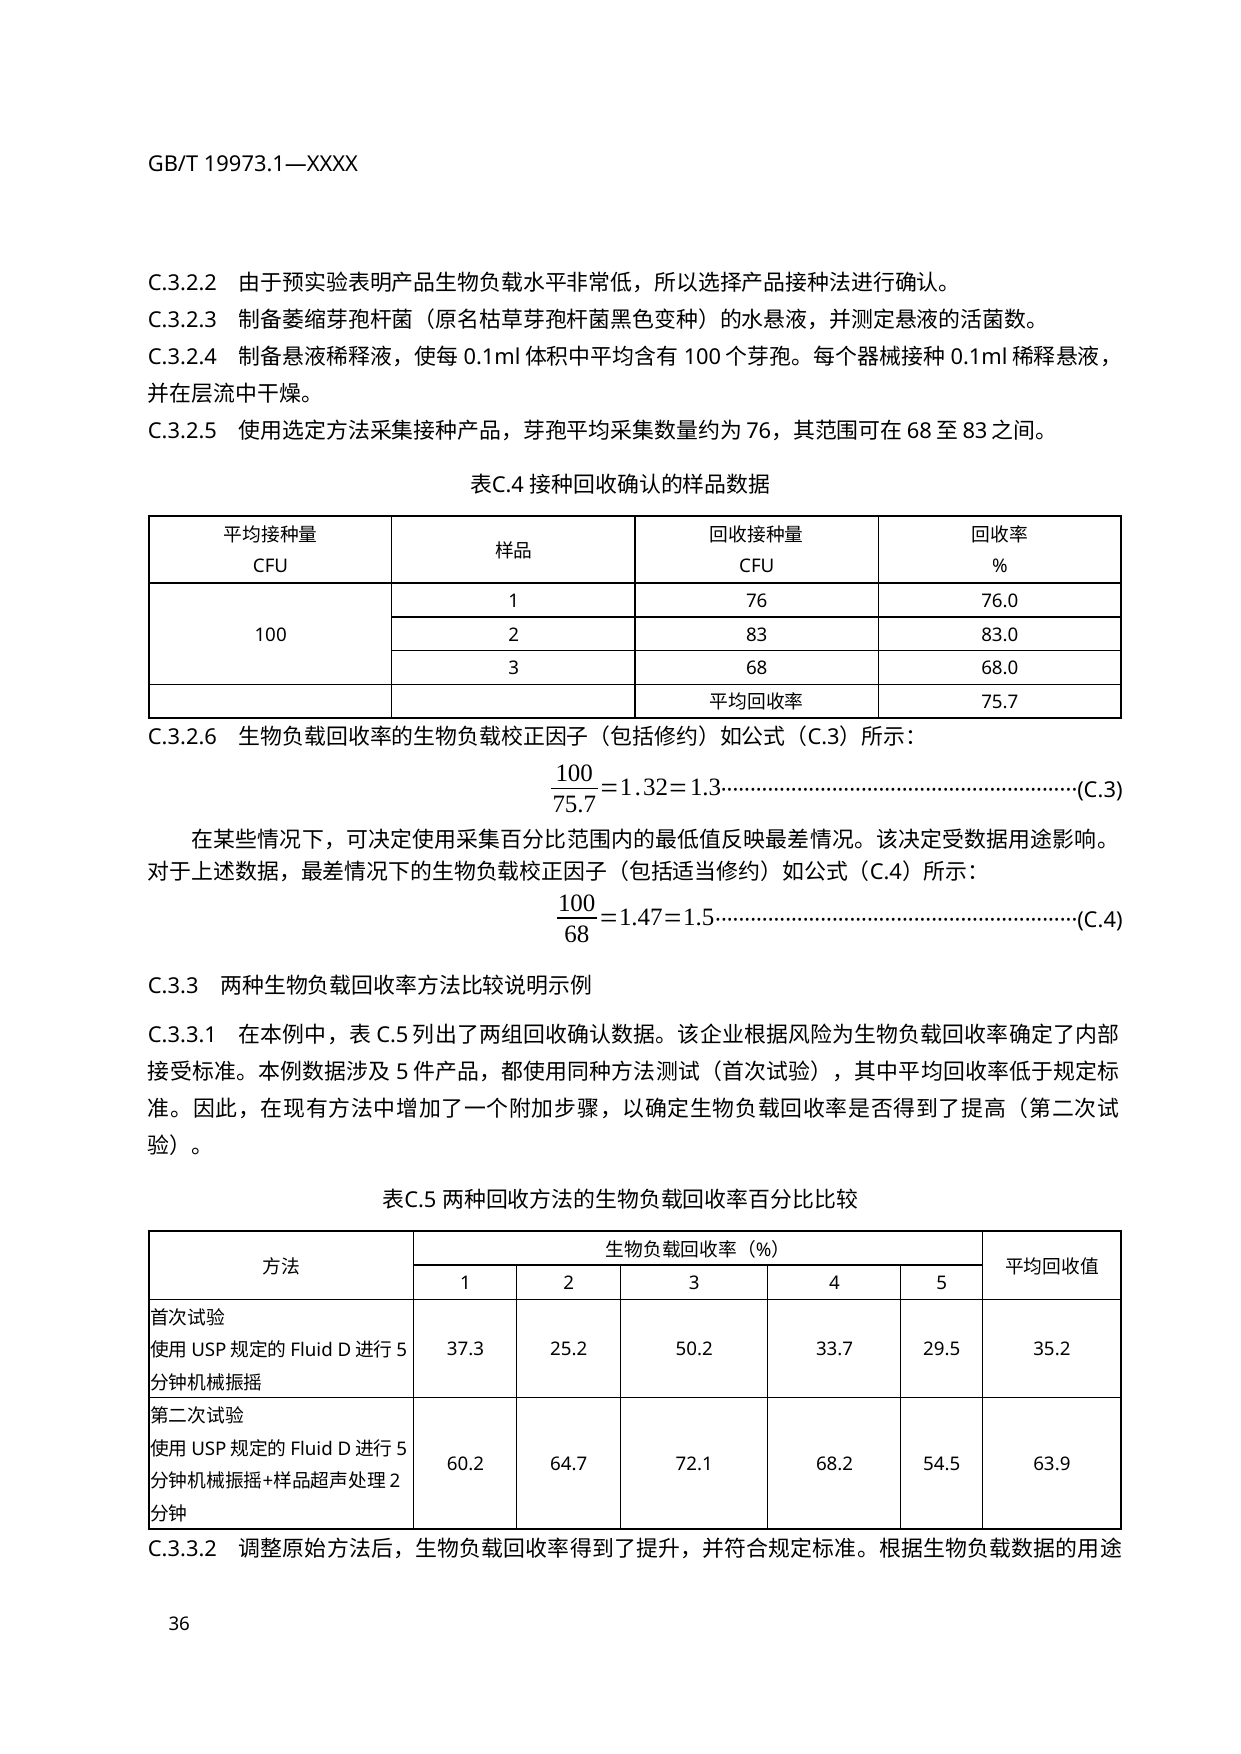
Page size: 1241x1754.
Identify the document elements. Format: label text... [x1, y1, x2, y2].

text 由于预实验表明产品生物负载水平非常低，所以选择产品接种法进行确认。 [148, 264, 1122, 297]
table_cell 75.7 [879, 685, 1120, 717]
table_header 平均回收值 [983, 1232, 1120, 1299]
table_cell 76.0 [879, 584, 1120, 616]
text (C.3) [148, 756, 1122, 821]
text 在某些情况下，可决定使用采集百分比范围内的最低值反映最差情况。该决定受数据用途影响。对于上述数据，最差情况下的生物负载校正因子（包括适当修约）如公式（C.4）所示： [148, 821, 1122, 886]
table_cell 29.5 [901, 1300, 982, 1397]
table_header 生物负载回收率（%） [414, 1232, 982, 1264]
table_cell 68.0 [879, 651, 1120, 683]
table_cell 3 [621, 1266, 767, 1299]
table_header 样品 [392, 517, 634, 582]
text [148, 1530, 1122, 1563]
table_cell 1 [414, 1266, 516, 1299]
table_cell 64.7 [517, 1398, 620, 1528]
text 两种生物负载回收率方法比较说明示例 [148, 967, 1122, 1000]
table_cell 首次试验 使用USP规定的Fluid D进行5分钟机械振摇 [150, 1300, 413, 1397]
table_cell 5 [901, 1266, 982, 1299]
text 接种回收确认的样品数据 [148, 467, 1122, 498]
table_cell 平均回收率 [636, 685, 878, 717]
table_cell 50.2 [621, 1300, 767, 1397]
table_cell 100 [150, 584, 391, 683]
table_cell 2 [392, 618, 634, 650]
table_cell 37.3 [414, 1300, 516, 1397]
table_cell 83.0 [879, 618, 1120, 650]
table_header 平均接种量 CFU [150, 517, 391, 582]
text 制备萎缩芽孢杆菌（原名枯草芽孢杆菌黑色变种）的水悬液，并测定悬液的活菌数。 [148, 302, 1122, 334]
table_cell 2 [517, 1266, 620, 1299]
table_cell 33.7 [768, 1300, 900, 1397]
table_cell 83 [636, 618, 878, 650]
table_cell 72.1 [621, 1398, 767, 1528]
text 两种回收方法的生物负载回收率百分比比较 [148, 1182, 1122, 1213]
table_cell 68.2 [768, 1398, 900, 1528]
table_header 回收接种量 CFU [636, 517, 878, 582]
table_cell 76 [636, 584, 878, 616]
table_cell 63.9 [983, 1398, 1120, 1528]
table_cell [392, 685, 634, 717]
table_cell 3 [392, 651, 634, 683]
table_cell 4 [768, 1266, 900, 1299]
table_cell [150, 685, 391, 717]
table_cell 第二次试验 使用USP规定的Fluid D进行5分钟机械振摇+样品超声处理2分钟 [150, 1398, 413, 1528]
text 在本例中，表C.5列出了两组回收确认数据。该企业根据风险为生物负载回收率确定了内部接受标准。本例数据涉及5件产品，都使用同种方法测试（首次试验），其中平均回收率低于规定标准。因此，在现有方法中增加了一个附加步骤，以确定生物负载回收率是否得到了提高（第二次试验）。 [148, 1016, 1122, 1161]
text (C.4) [148, 886, 1122, 951]
table_cell 1 [392, 584, 634, 616]
table_cell 54.5 [901, 1398, 982, 1528]
text 制备悬液稀释液，使每0.1ml体积中平均含有100个芽孢。每个器械接种0.1ml稀释悬液，并在层流中干燥。 [148, 339, 1122, 408]
table_cell 25.2 [517, 1300, 620, 1397]
table_header 回收率 % [879, 517, 1120, 582]
table_cell 60.2 [414, 1398, 516, 1528]
table_cell 68 [636, 651, 878, 683]
text 使用选定方法采集接种产品，芽孢平均采集数量约为76，其范围可在68至83之间。 [148, 413, 1122, 446]
table_header 方法 [150, 1232, 413, 1299]
table_cell 35.2 [983, 1300, 1120, 1397]
text 生物负载回收率的生物负载校正因子（包括修约）如公式（C.3）所示： [148, 719, 1122, 752]
